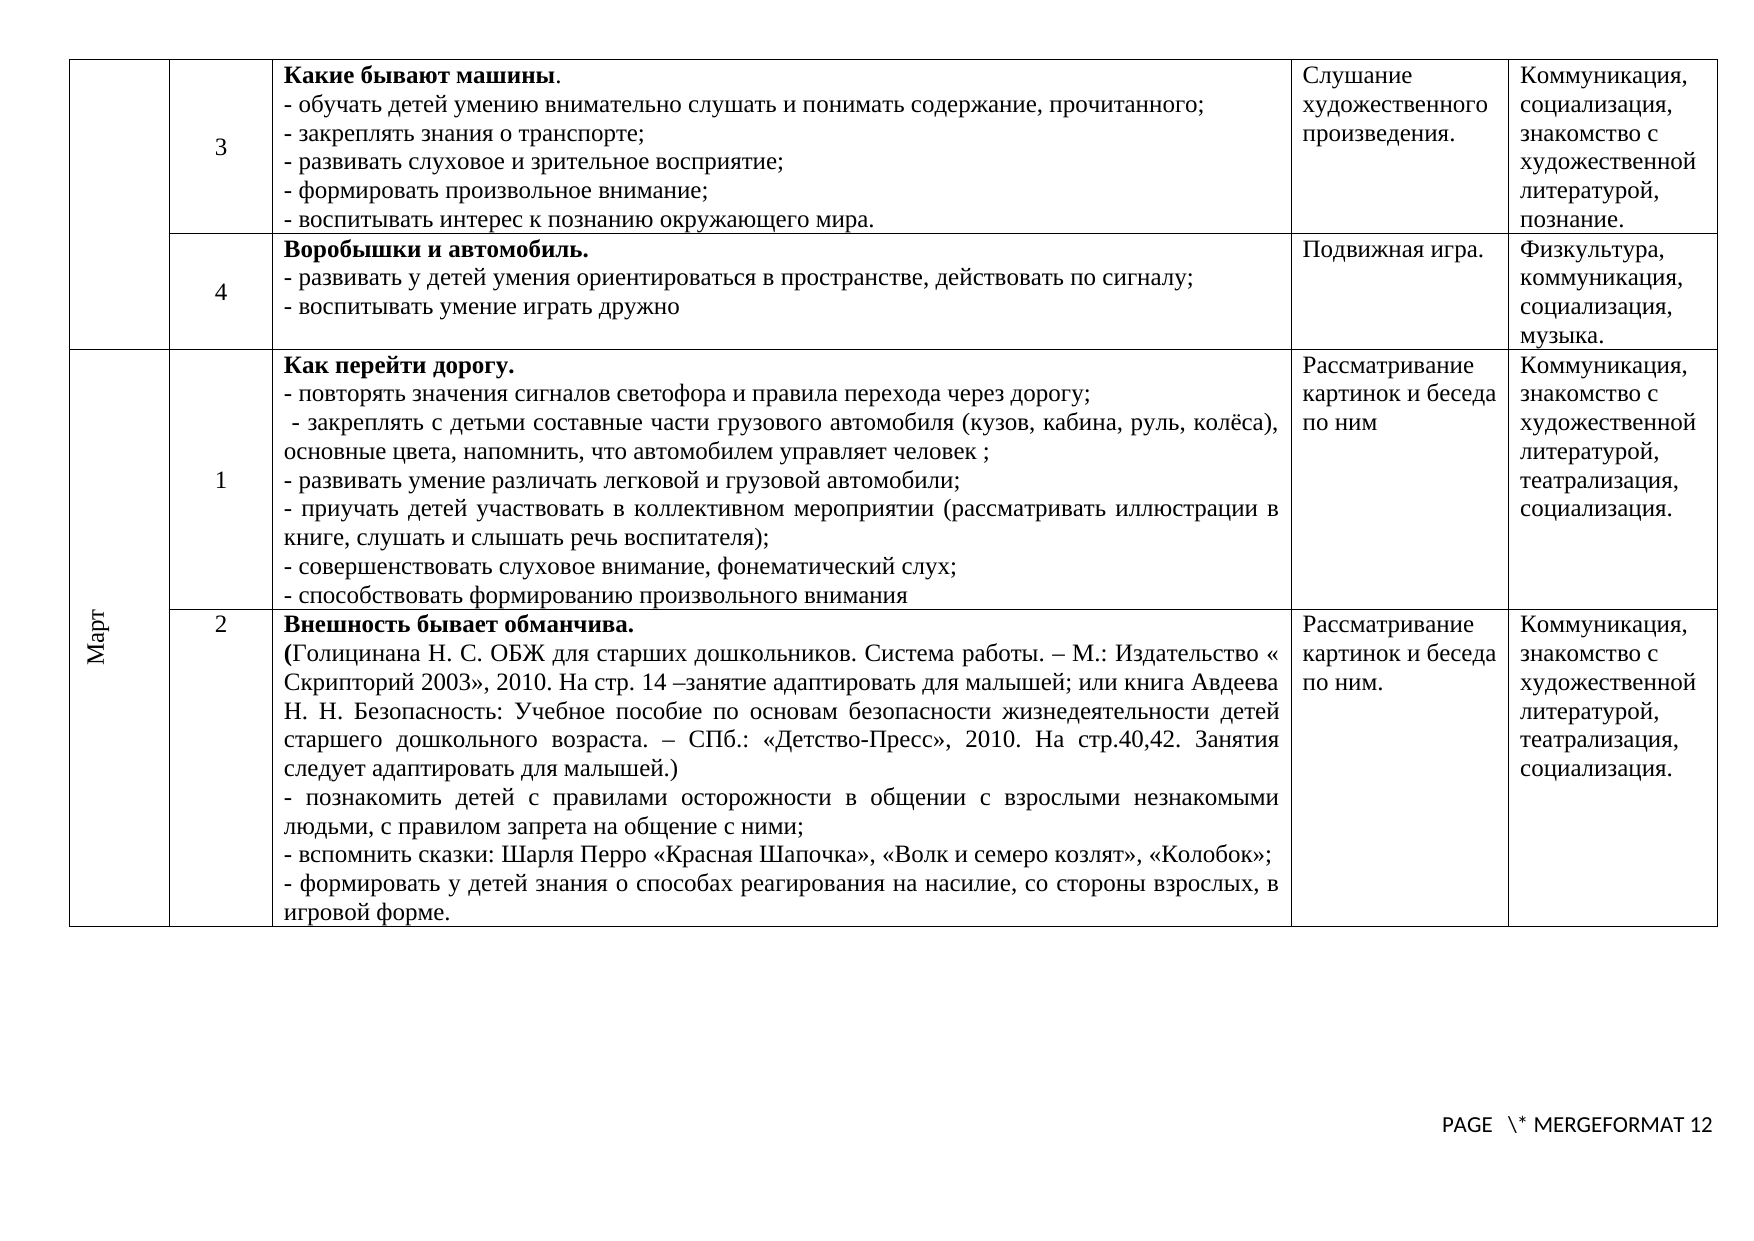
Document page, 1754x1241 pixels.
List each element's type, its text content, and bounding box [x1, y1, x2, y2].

table_cell Подвижная игра. [1292, 234, 1508, 349]
table_cell Коммуникация, знакомство с художественной литературой, театрализация, социализация. [1509, 610, 1717, 926]
table_cell Рассматривание картинок и беседа по ним [1292, 350, 1508, 608]
table_cell 3 [170, 60, 272, 233]
table_cell Слушание художественного произведения. [1292, 60, 1508, 233]
table_cell 2 [170, 610, 272, 926]
table_cell 1 [170, 350, 272, 608]
table_cell 4 [170, 234, 272, 349]
table_cell Март [70, 350, 169, 926]
table_cell Внешность бывает обманчива. (Голицинана Н. С. ОБЖ для старших дошкольников. Система работы. – М.: Издательство « Скрипторий 2003», 2010. На стр. 14 –занятие адаптировать для малышей; или книга Авдеева Н. Н. Безопасность: Учебное пособие по основам безопасности жизнедеятельности детей старшего дошкольного возраста. – СПб.: «Детство-Пресс», 2010. На стр.40,42. Занятия следует адаптировать для малышей.) - познакомить детей с правилами осторожности в общении с взрослыми незнакомыми людьми, с правилом запрета на общение с ними; - вспомнить сказки: Шарля Перро «Красная Шапочка», «Волк и семеро козлят», «Колобок»; - формировать у детей знания о способах реагирования на насилие, со стороны взрослых, в игровой форме. [273, 610, 1291, 926]
table_cell Рассматривание картинок и беседа по ним. [1292, 610, 1508, 926]
table_cell Физкультура, коммуникация, социализация, музыка. [1509, 234, 1717, 349]
table_cell Какие бывают машины. - обучать детей умению внимательно слушать и понимать содержание, прочитанного; - закреплять знания о транспорте; - развивать слуховое и зрительное восприятие; - формировать произвольное внимание; - воспитывать интерес к познанию окружающего мира. [273, 60, 1291, 233]
table_cell Как перейти дорогу. - повторять значения сигналов светофора и правила перехода через дорогу; - закреплять с детьми составные части грузового автомобиля (кузов, кабина, руль, колёса), основные цвета, напомнить, что автомобилем управляет человек ; - развивать умение различать легковой и грузовой автомобили; - приучать детей участвовать в коллективном мероприятии (рассматривать иллюстрации в книге, слушать и слышать речь воспитателя); - совершенствовать слуховое внимание, фонематический слух; - способствовать формированию произвольного внимания [273, 350, 1291, 608]
table_cell Коммуникация, знакомство с художественной литературой, театрализация, социализация. [1509, 350, 1717, 608]
table_cell Коммуникация, социализация, знакомство с художественной литературой, познание. [1509, 60, 1717, 233]
table_cell Воробышки и автомобиль. - развивать у детей умения ориентироваться в пространстве, действовать по сигналу; - воспитывать умение играть дружно [273, 234, 1291, 349]
